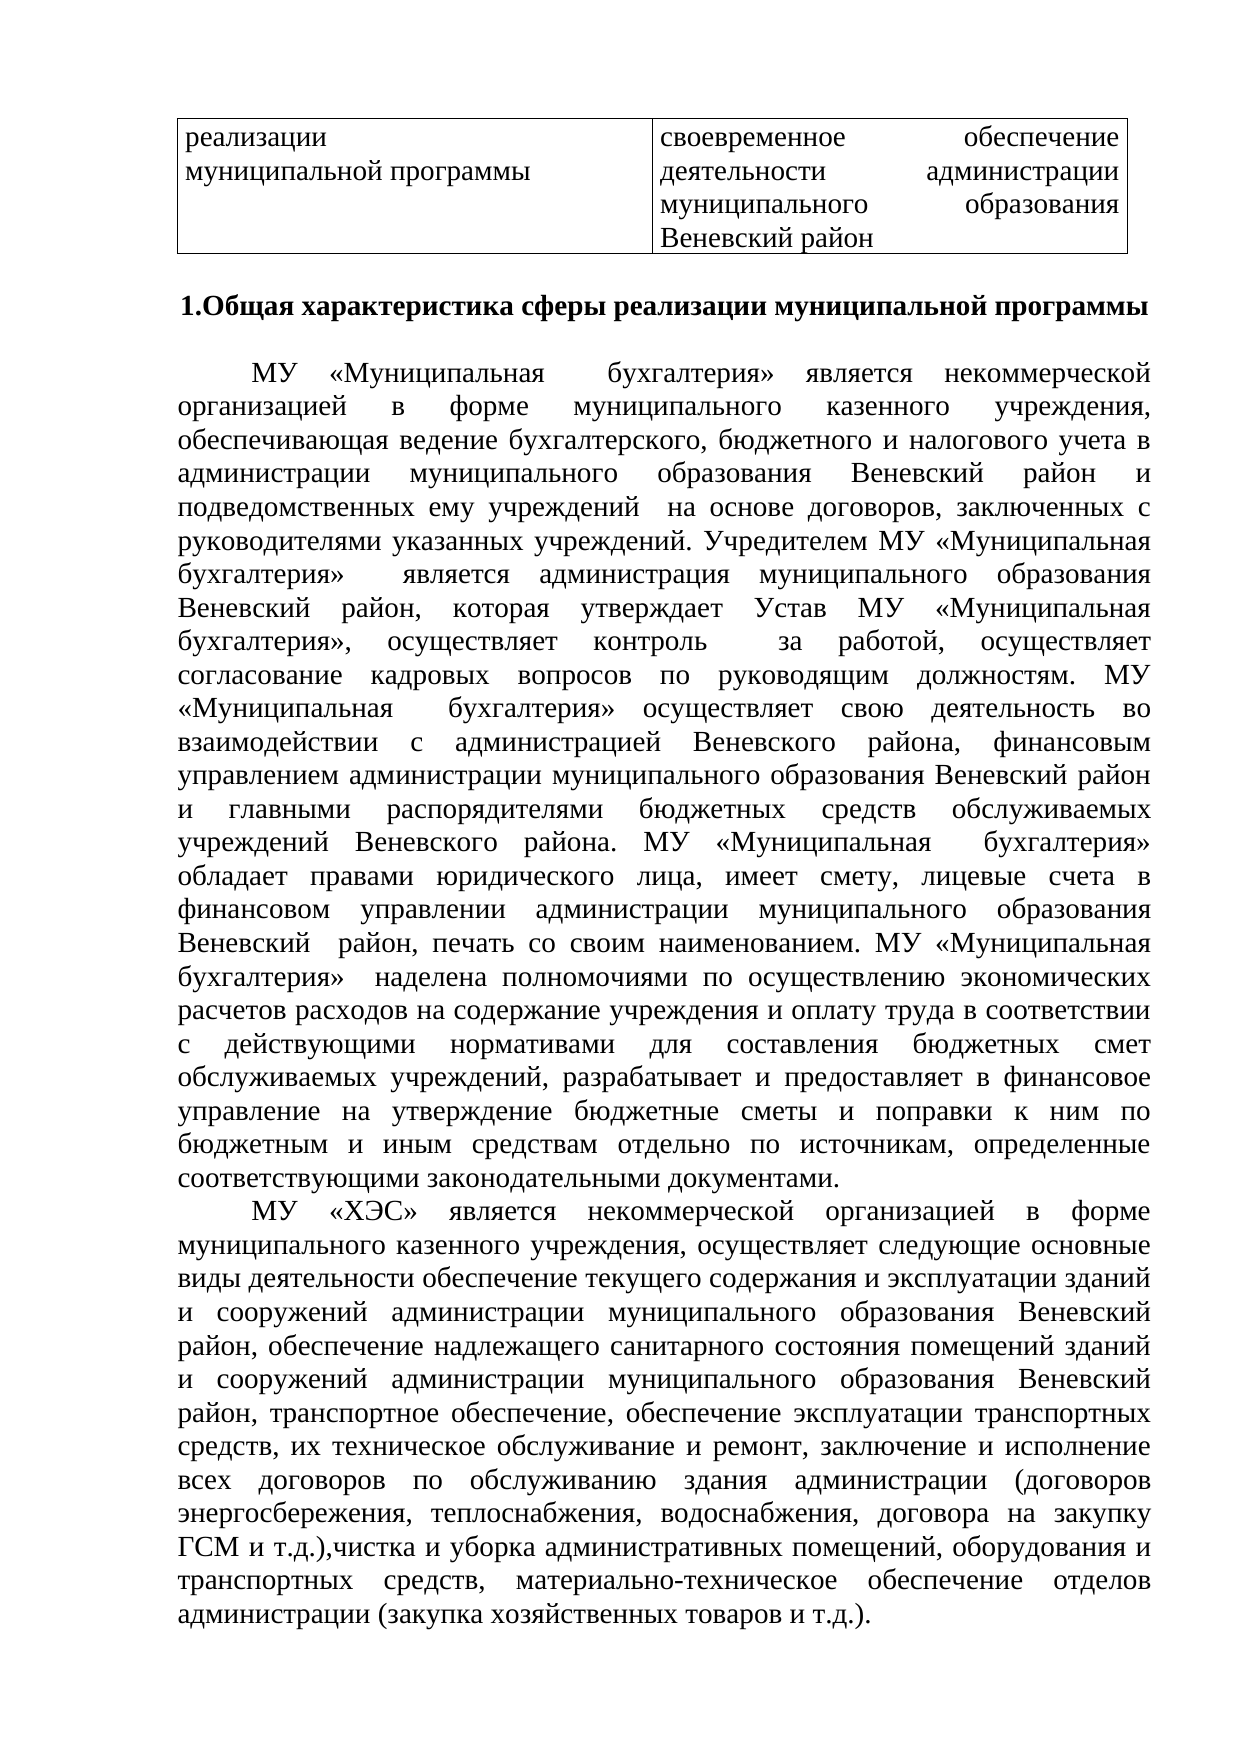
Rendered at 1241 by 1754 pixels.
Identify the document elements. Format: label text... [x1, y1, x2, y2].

text 1.Общая характеристика сферы реализации муниципальной программы [177, 288, 1152, 321]
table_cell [178, 119, 652, 253]
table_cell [653, 119, 1127, 253]
text МУ «ХЭС» является некоммерческой организацией в форме муниципального казенного учреждения, осуществляет следующие основные виды деятельности обеспечение текущего содержания и эксплуатации зданий и сооружений администрации муниципального образования Веневский район, обеспечение надлежащего санитарного состояния помещений зданий и сооружений администрации муниципального образования Веневский район, транспортное обеспечение, обеспечение эксплуатации транспортных средств, их техническое обслуживание и ремонт, заключение и исполнение всех договоров по обслуживанию здания администрации (договоров энергосбережения, теплоснабжения, водоснабжения, договора на закупку ГСМ и т.д.),чистка и уборка административных помещений, оборудования и транспортных средств, материально-техническое обеспечение отделов администрации (закупка хозяйственных товаров и т.д.). [177, 1193, 1152, 1629]
text МУ «Муниципальная бухгалтерия» является некоммерческой организацией в форме муниципального казенного учреждения, обеспечивающая ведение бухгалтерского, бюджетного и налогового учета в администрации муниципального образования Веневский район и подведомственных ему учреждений на основе договоров, заключенных с руководителями указанных учреждений. Учредителем МУ «Муниципальная бухгалтерия» является администрация муниципального образования Веневский район, которая утверждает Устав МУ «Муниципальная бухгалтерия», осуществляет контроль за работой, осуществляет согласование кадровых вопросов по руководящим должностям. МУ «Муниципальная бухгалтерия» осуществляет свою деятельность во взаимодействии с администрацией Веневского района, финансовым управлением администрации муниципального образования Веневский район и главными распорядителями бюджетных средств обслуживаемых учреждений Веневского района. МУ «Муниципальная бухгалтерия» обладает правами юридического лица, имеет смету, лицевые счета в финансовом управлении администрации муниципального образования Веневский район, печать со своим наименованием. МУ «Муниципальная бухгалтерия» наделена полномочиями по осуществлению экономических расчетов расходов на содержание учреждения и оплату труда в соответствии с действующими нормативами для составления бюджетных смет обслуживаемых учреждений, разрабатывает и предоставляет в финансовое управление на утверждение бюджетные сметы и поправки к ним по бюджетным и иным средствам отдельно по источникам, определенные соответствующими законодательными документами. [177, 355, 1152, 1193]
